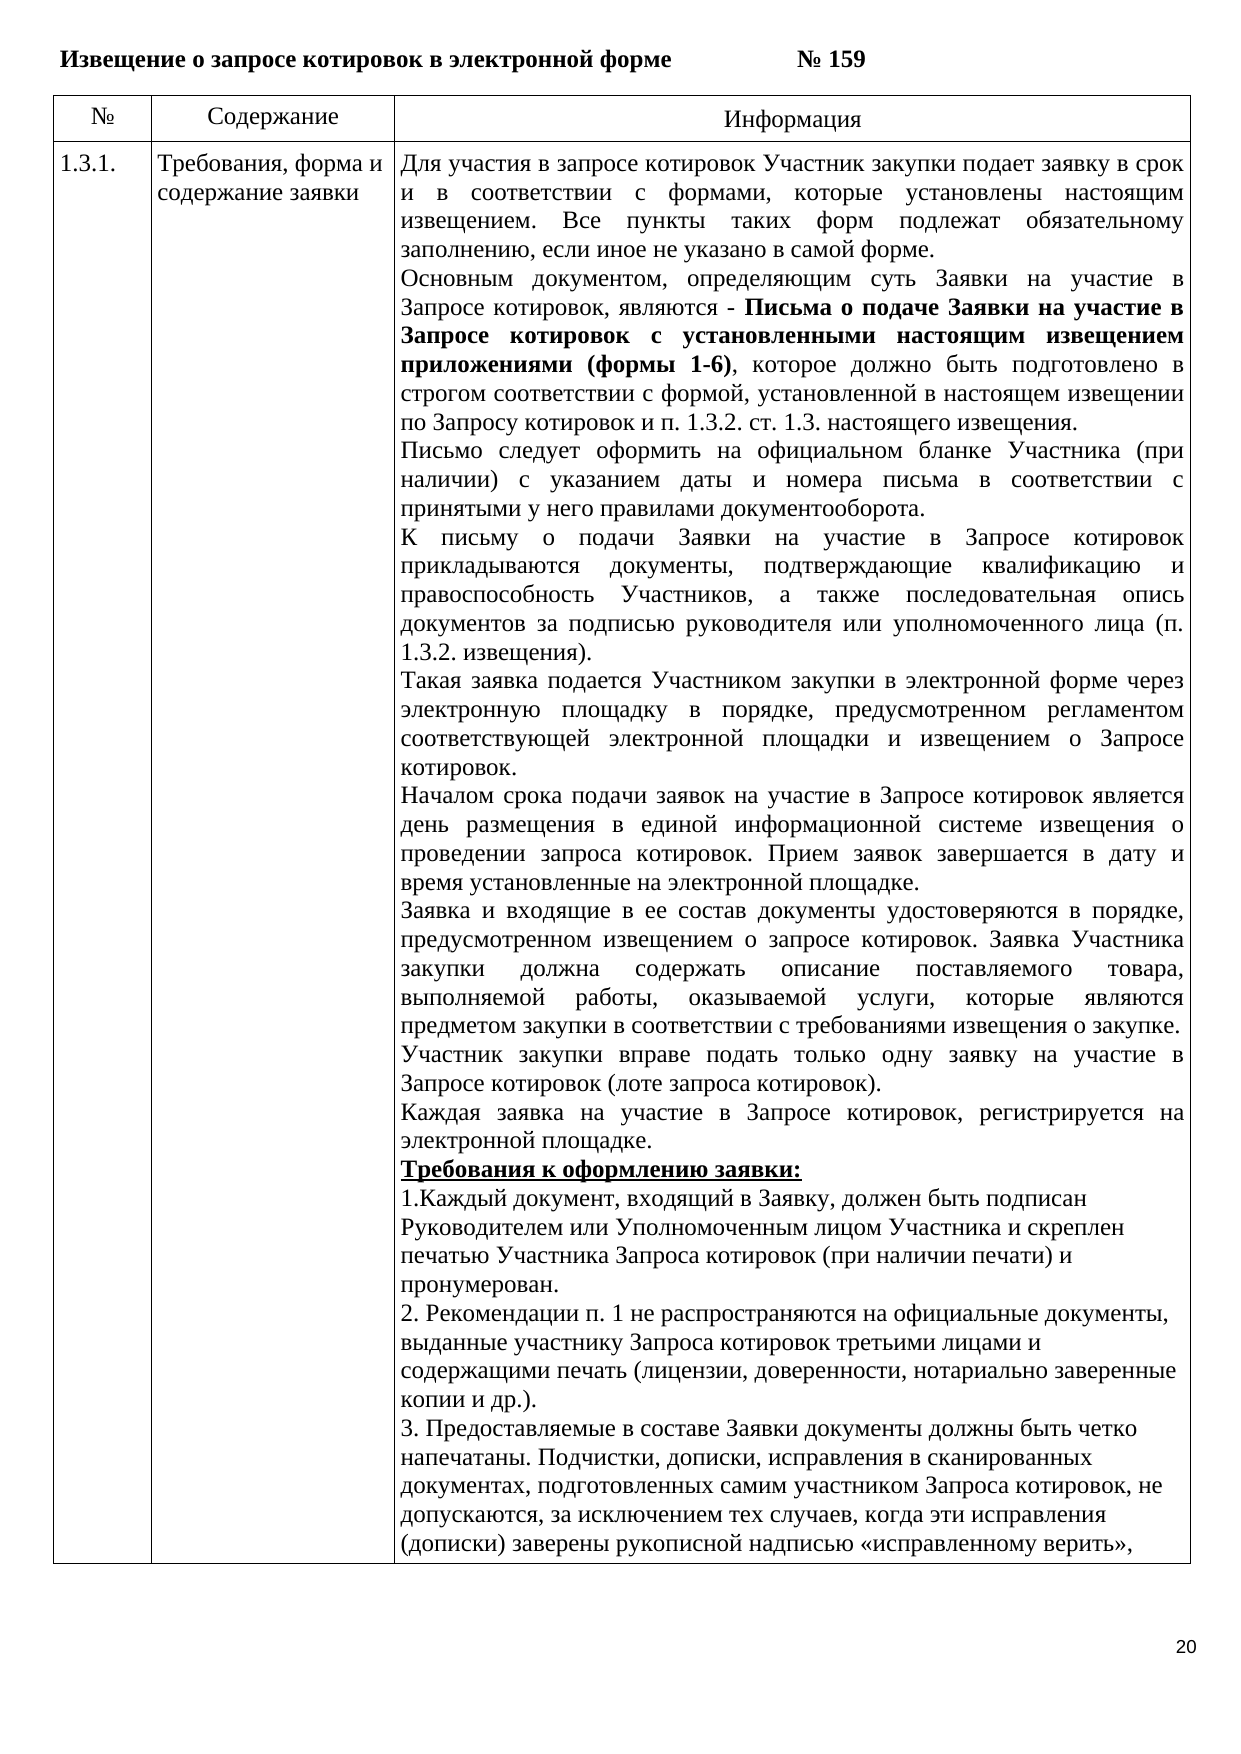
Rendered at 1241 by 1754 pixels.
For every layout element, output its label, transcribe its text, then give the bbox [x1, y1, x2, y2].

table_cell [152, 142, 394, 1562]
table_cell 1.3.1. [54, 142, 151, 1562]
table_header Информация [395, 96, 1190, 141]
table_header Содержание [152, 96, 394, 141]
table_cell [395, 142, 1190, 1562]
table_header № [54, 96, 151, 141]
